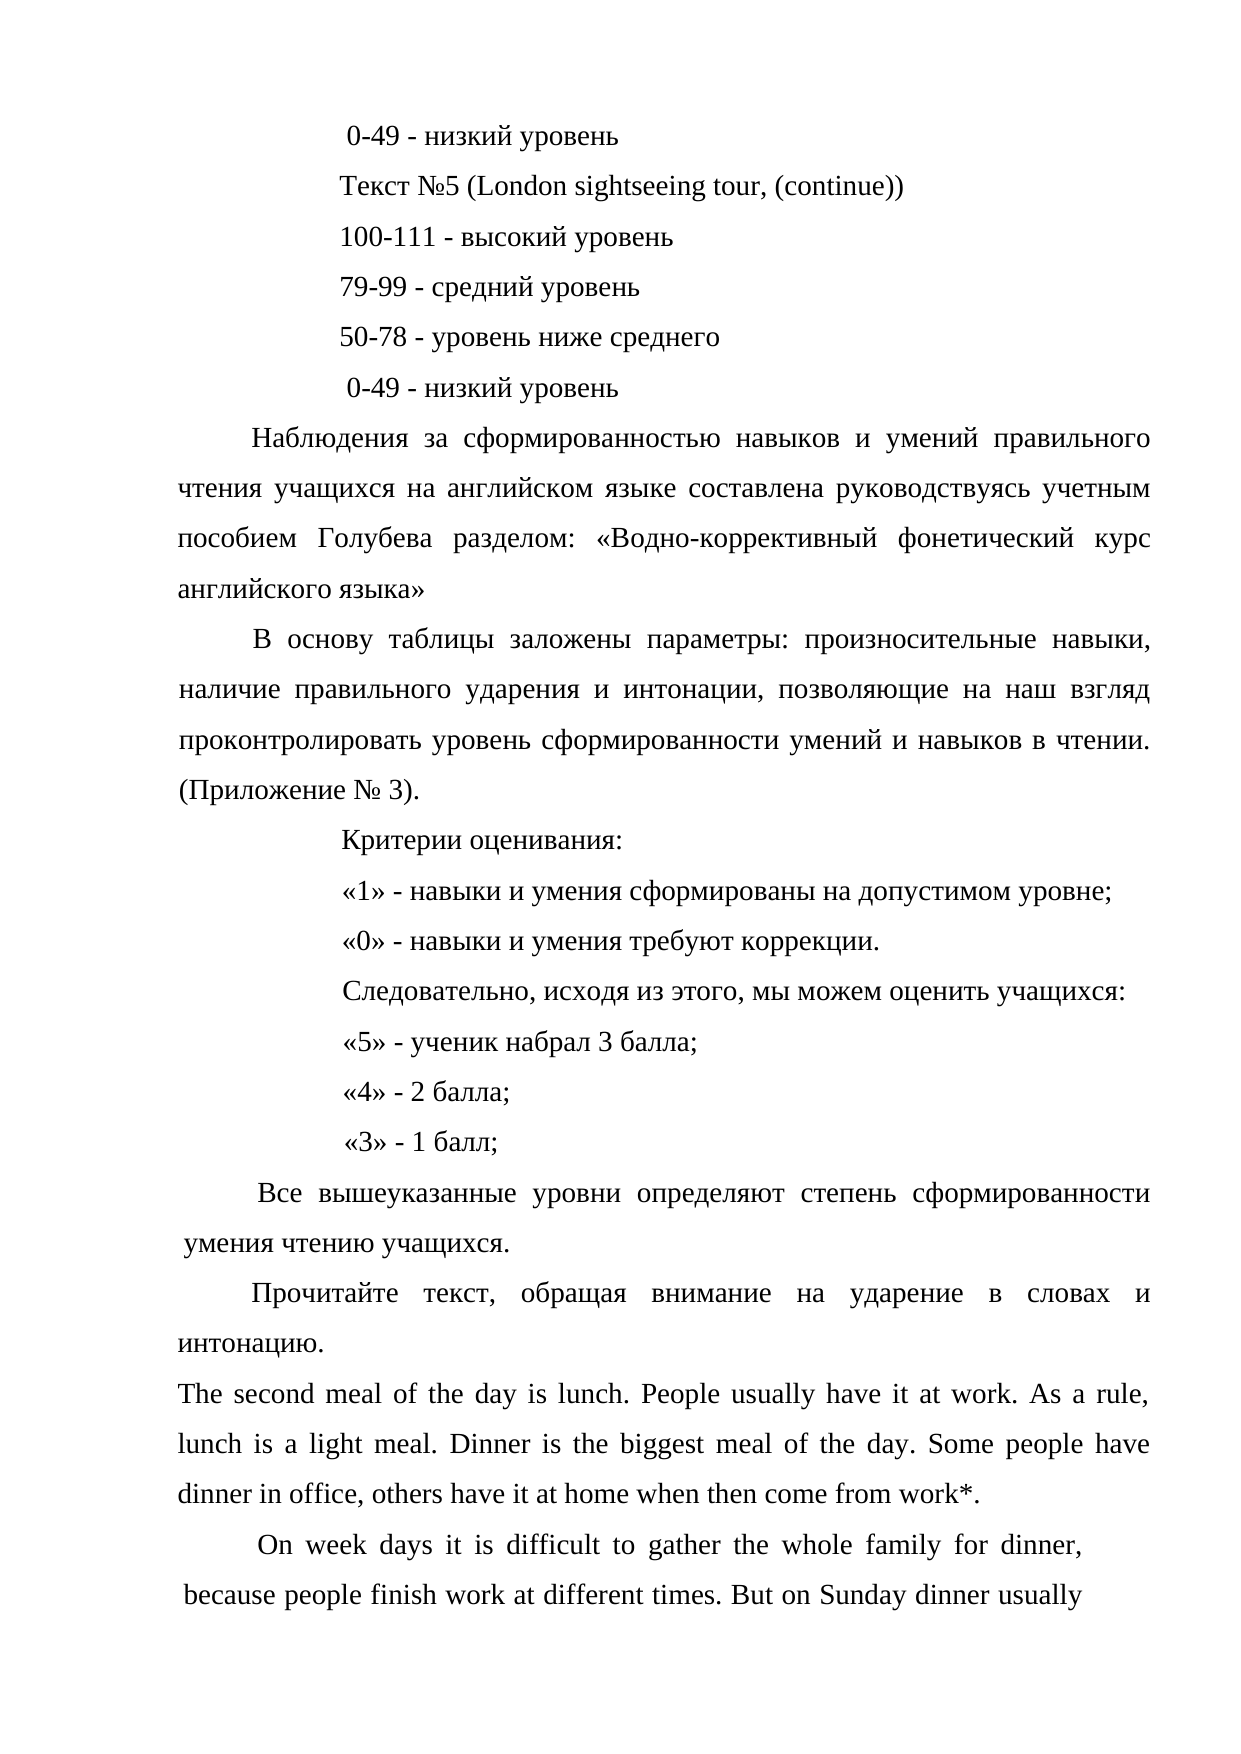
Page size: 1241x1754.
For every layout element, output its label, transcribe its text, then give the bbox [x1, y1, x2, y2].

text «5» - ученик набрал 3 балла; [269, 1024, 1152, 1057]
text Все вышеуказанные уровни определяют степень сформированности умения чтению учащихся. [183, 1175, 1151, 1258]
text 100-111 - высокий уровень [265, 219, 1039, 252]
text «1» - навыки и умения сформированы на допустимом уровне; [268, 873, 1152, 906]
text 0-49 - низкий уровень [265, 370, 1039, 403]
text 79-99 - средний уровень [265, 269, 1039, 303]
text Критерии оценивания: [267, 822, 1152, 856]
text «4» - 2 балла; [269, 1074, 1152, 1108]
text В основу таблицы заложены параметры: произносительные навыки, наличие правильного ударения и интонации, позволяющие на наш взгляд проконтролировать уровень сформированности умений и навыков в чтении. (Приложение № 3). [179, 621, 1152, 806]
text 0-49 - низкий уровень [265, 118, 928, 152]
text 50-78 - уровень ниже среднего [265, 319, 1039, 353]
text Текст №5 (London sightseeing tour, (continue)) [265, 168, 1039, 202]
text Следовательно, исходя из этого, мы можем оценить учащихся: [268, 973, 1152, 1007]
text «0» - навыки и умения требуют коррекции. [268, 923, 1152, 957]
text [183, 1527, 1083, 1611]
text Наблюдения за сформированностью навыков и умений правильного чтения учащихся на английском языке составлена руководствуясь учетным пособием Голубева разделом: «Водно-коррективный фонетический курс английского языка» [177, 420, 1152, 604]
text The second meal of the day is lunch. People usually have it at work. As a rule, lunch is a light meal. Dinner is the biggest meal of the day. Some people have dinner in office, others have it at home when then come from work*. [177, 1376, 1152, 1510]
text «3» - 1 балл; [270, 1124, 1152, 1158]
text Прочитайте текст, обращая внимание на ударение в словах и интонацию. [177, 1275, 1152, 1359]
